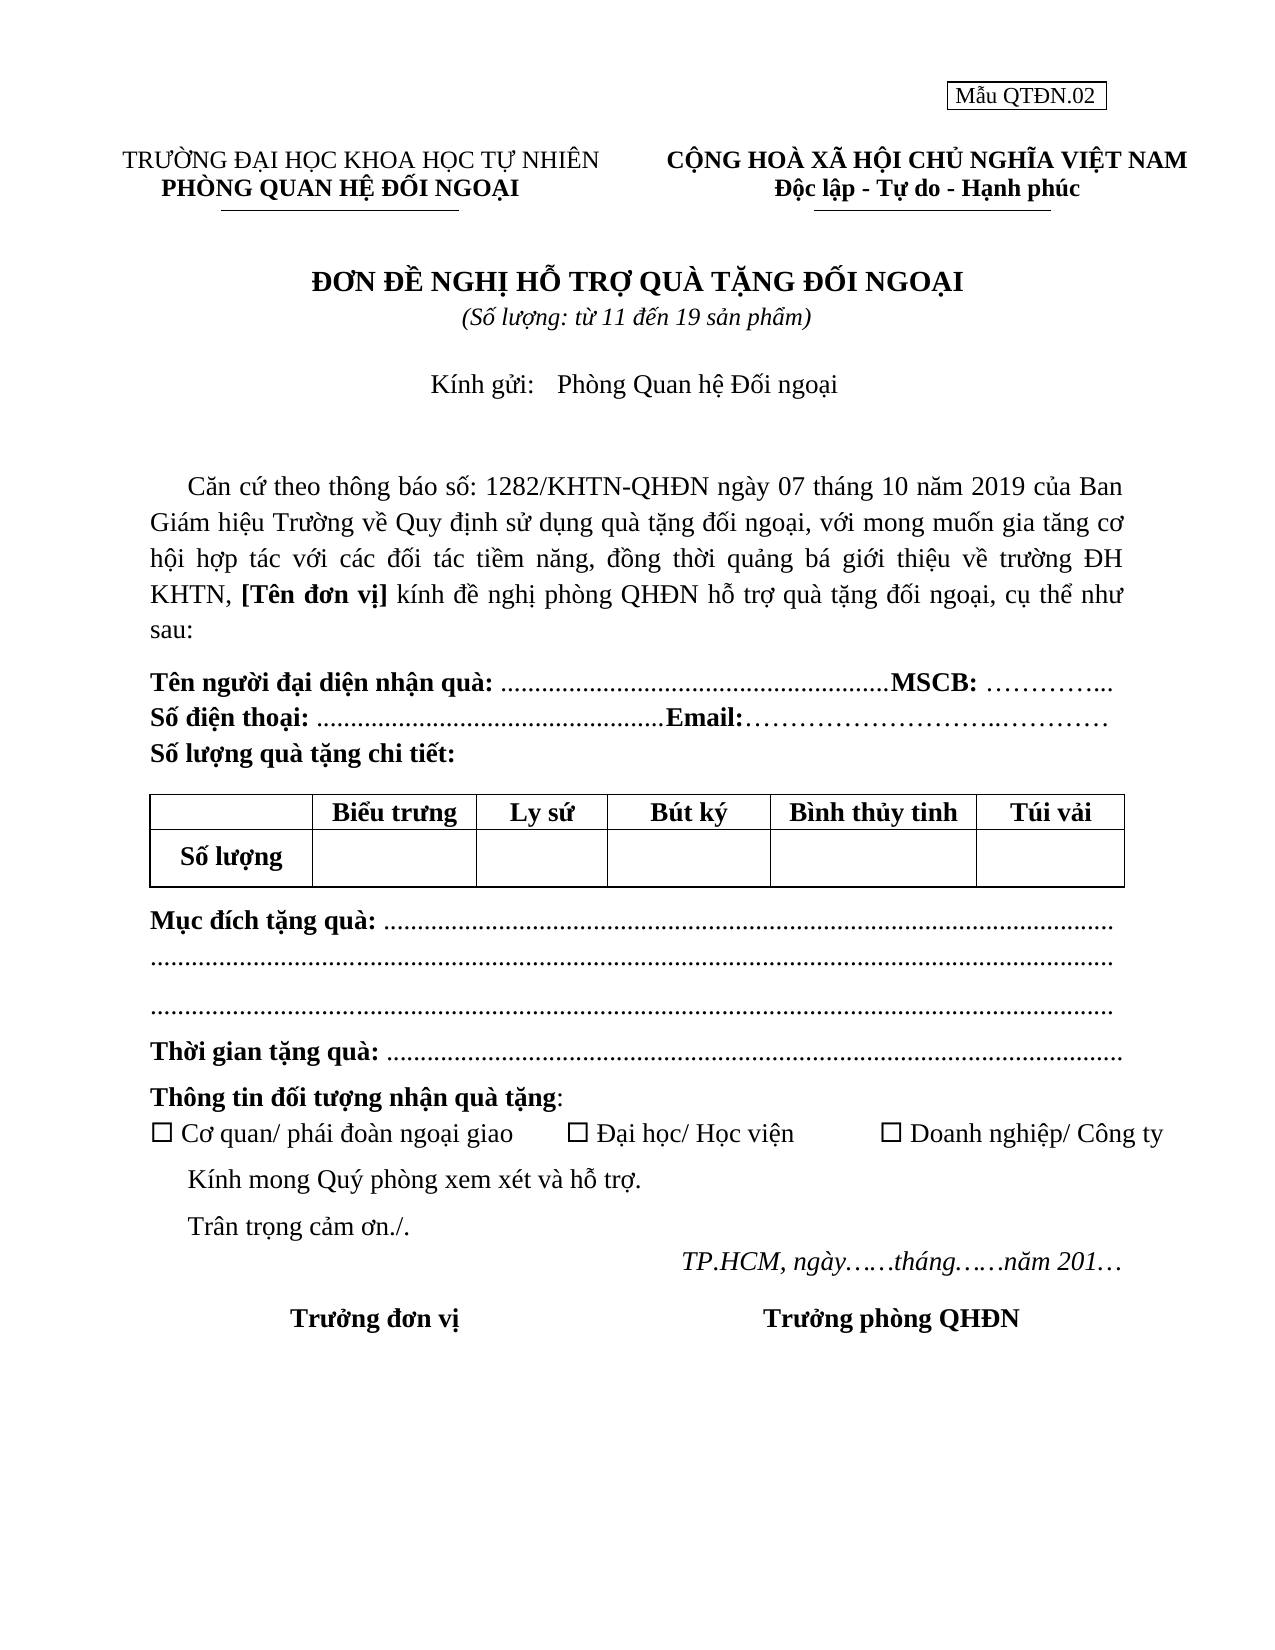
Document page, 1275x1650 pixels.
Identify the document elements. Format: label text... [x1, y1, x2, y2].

text TP.HCM, ngày……tháng……năm 201… [150, 1245, 1124, 1277]
table_header TRƯỜNG ĐẠI HỌC KHOA HỌC TỰ NHIÊN PHÒNG QUAN HỆ ĐỐI NGOẠI [71, 145, 651, 264]
text Kính mong Quý phòng xem xét và hỗ trợ. [150, 1163, 1125, 1195]
table_cell [608, 830, 770, 886]
table_cell [313, 830, 476, 886]
text ĐƠN ĐỀ NGHỊ HỖ TRỢ QUÀ TẶNG ĐỐI NGOẠI [150, 264, 1125, 297]
text Số lượng quà tặng chi tiết: [150, 737, 1181, 768]
text Cơ quan/ phái đoàn ngoại giao Đại học/ Học viện Doanh nghiệp/ Công ty [150, 1117, 1172, 1148]
table_header Trưởng phòng QHĐN [600, 1302, 1183, 1528]
table_header Kính gửi: [150, 369, 546, 403]
table_header Túi vải [977, 795, 1124, 828]
text Thông tin đối tượng nhận quà tặng: [150, 1081, 1125, 1113]
text Căn cứ theo thông báo số: 1282/KHTN-QHĐN ngày 07 tháng 10 năm 2019 của Ban Giám hiệu Trường về Quy định sử dụng quà tặng đối ngoại, với mong muốn gia tăng cơ hội hợp tác với các đối tác tiềm năng, đồng thời quảng bá giới thiệu về trường ĐH KHTN, [Tên đơn vị] kính đề nghị phòng QHĐN hỗ trợ quà tặng đối ngoại, cụ thể như sau: [150, 471, 1125, 644]
text Thời gian tặng quà: [150, 1035, 1125, 1066]
table_header Mẫu QTĐN.02 [948, 83, 1106, 109]
text Trân trọng cảm ơn./. [150, 1210, 1125, 1241]
table_cell [977, 830, 1124, 886]
table_header Bình thủy tinh [771, 795, 976, 828]
table_header Ly sứ [477, 795, 607, 828]
table_cell Số lượng [151, 830, 312, 886]
table_header Trưởng đơn vị [150, 1302, 599, 1528]
table_header Bút ký [608, 795, 770, 828]
text Mục đích tặng quà: [150, 904, 1125, 971]
table_cell [477, 830, 607, 886]
table_header Phòng Quan hệ Đối ngoại [546, 369, 1125, 403]
text (Số lượng: từ 11 đến 19 sản phẩm) [150, 302, 1125, 331]
text Tên người đại diện nhận quà: MSCB: …………... [150, 666, 1125, 697]
text Số điện thoại: Email:………………………..………… [150, 702, 1125, 733]
table_header Biểu trưng [313, 795, 476, 828]
table_cell [771, 830, 976, 886]
table_header CỘNG HOÀ XÃ HỘI CHỦ NGHĨA VIỆT NAM Độc lập - Tự do - Hạnh phúc [651, 145, 1204, 264]
table_header [151, 795, 312, 828]
